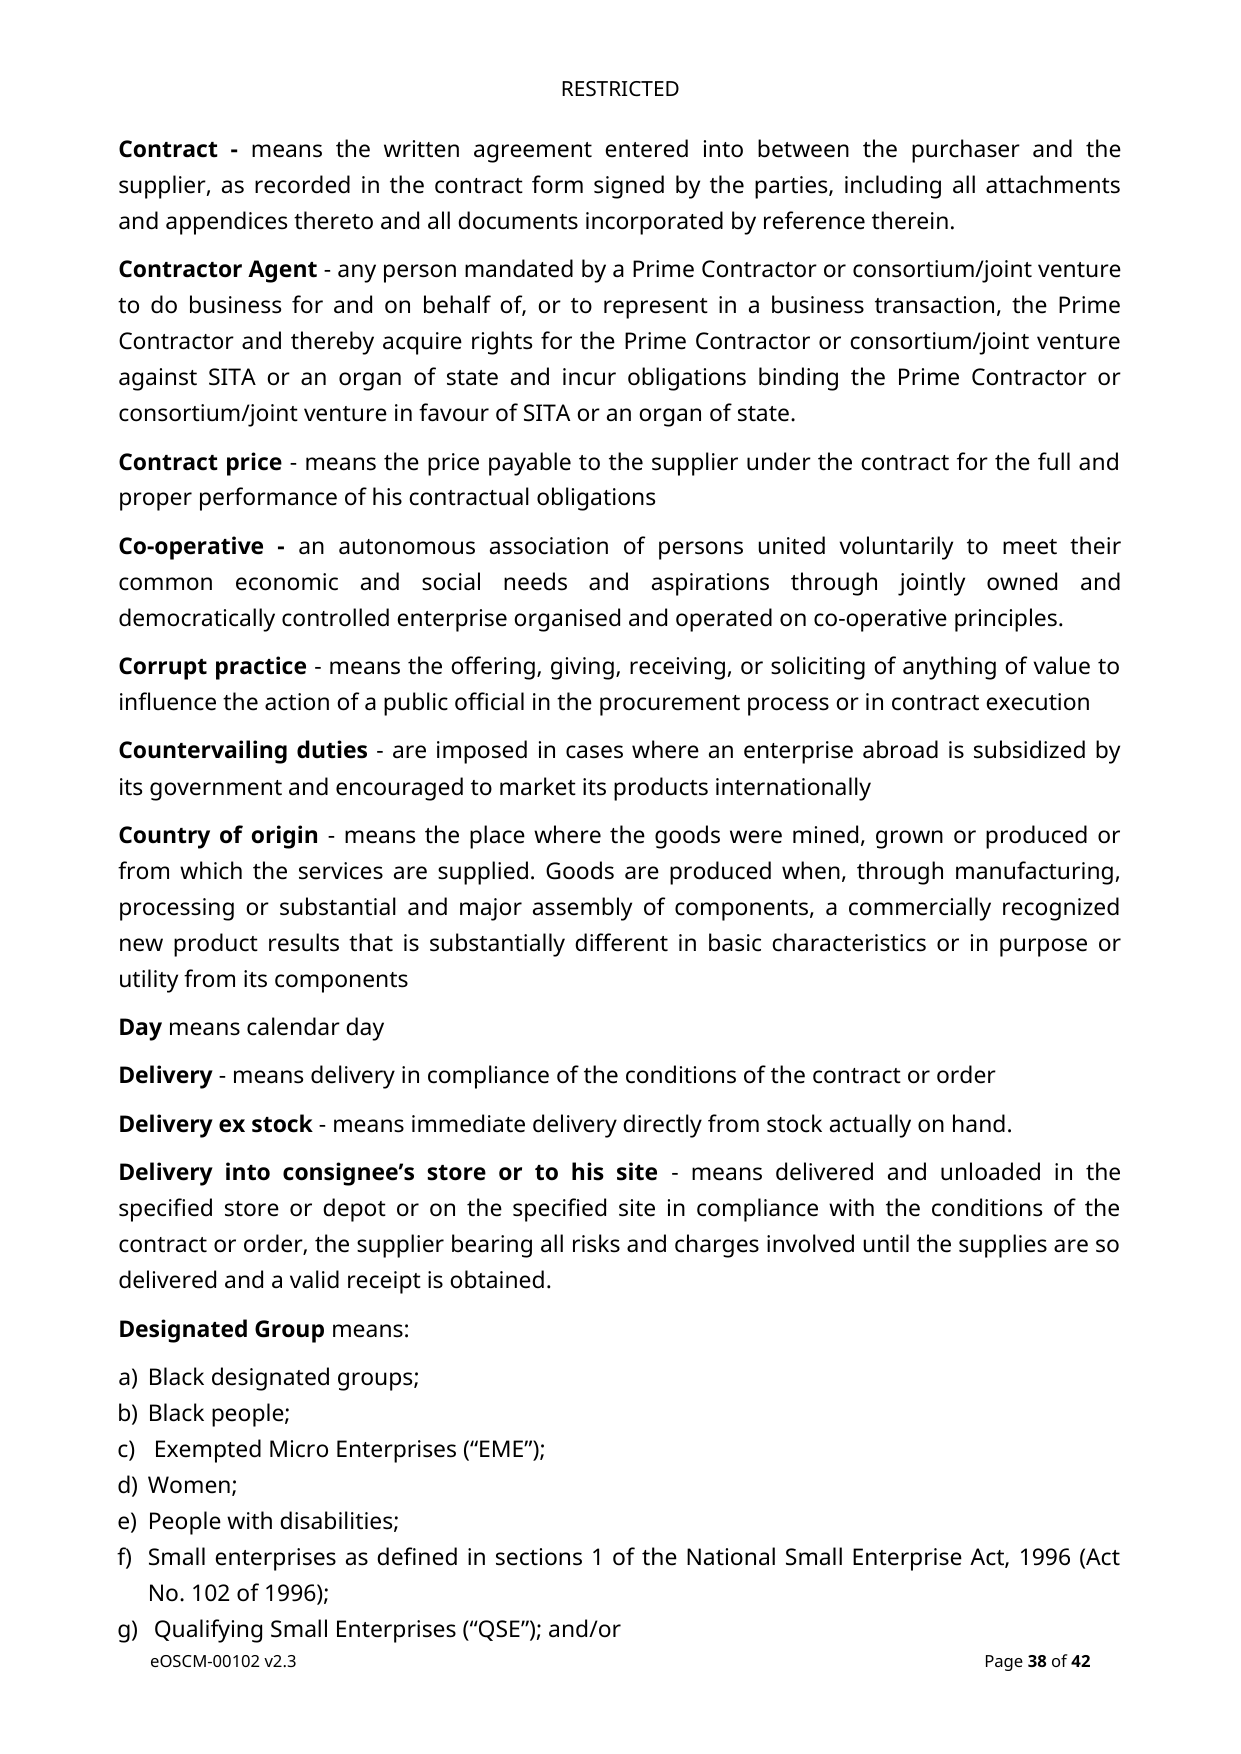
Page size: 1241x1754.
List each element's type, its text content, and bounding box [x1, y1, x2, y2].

text Co-operative - an autonomous association of persons united voluntarily to meet their common economic and social needs and aspirations through jointly owned and democratically controlled enterprise organised and operated on co-operative principles. [118, 530, 1122, 633]
text Delivery ex stock - means immediate delivery directly from stock actually on hand. [118, 1108, 1122, 1139]
text Delivery into consignee’s store or to his site - means delivered and unloaded in the specified store or depot or on the specified site in compliance with the conditions of the contract or order, the supplier bearing all risks and charges involved until the supplies are so delivered and a valid receipt is obtained. [118, 1156, 1122, 1295]
text Contractor Agent - any person mandated by a Prime Contractor or consortium/joint venture to do business for and on behalf of, or to represent in a business transaction, the Prime Contractor and thereby acquire rights for the Prime Contractor or consortium/joint venture against SITA or an organ of state and incur obligations binding the Prime Contractor or consortium/joint venture in favour of SITA or an organ of state. [118, 253, 1122, 428]
text Country of origin - means the place where the goods were mined, grown or produced or from which the services are supplied. Goods are produced when, through manufacturing, processing or substantial and major assembly of components, a commercially recognized new product results that is substantially different in basic characteristics or in purpose or utility from its components [118, 819, 1122, 994]
list Women; [117, 1469, 1122, 1500]
text Corrupt practice - means the offering, giving, receiving, or soliciting of anything of value to influence the action of a public official in the procurement process or in contract execution [118, 650, 1122, 717]
list Exempted Micro Enterprises (“EME”); [117, 1433, 1122, 1464]
text Delivery - means delivery in compliance of the conditions of the contract or order [118, 1059, 1122, 1091]
list People with disabilities; [117, 1505, 1122, 1536]
text Designated Group means: [118, 1313, 1122, 1344]
list Qualifying Small Enterprises (“QSE”); and/or [117, 1613, 1122, 1644]
text Countervailing duties - are imposed in cases where an enterprise abroad is subsidized by its government and encouraged to market its products internationally [118, 734, 1122, 802]
text Day means calendar day [118, 1011, 1122, 1042]
text Contract - means the written agreement entered into between the purchaser and the supplier, as recorded in the contract form signed by the parties, including all attachments and appendices thereto and all documents incorporated by reference therein. [118, 133, 1122, 236]
text Contract price - means the price payable to the supplier under the contract for the full and proper performance of his contractual obligations [118, 445, 1122, 513]
list Black designated groups; [118, 1361, 1122, 1392]
list Small enterprises as defined in sections 1 of the National Small Enterprise Act, 1996 (Act No. 102 of 1996); [117, 1541, 1122, 1608]
list Black people; [117, 1397, 1122, 1428]
